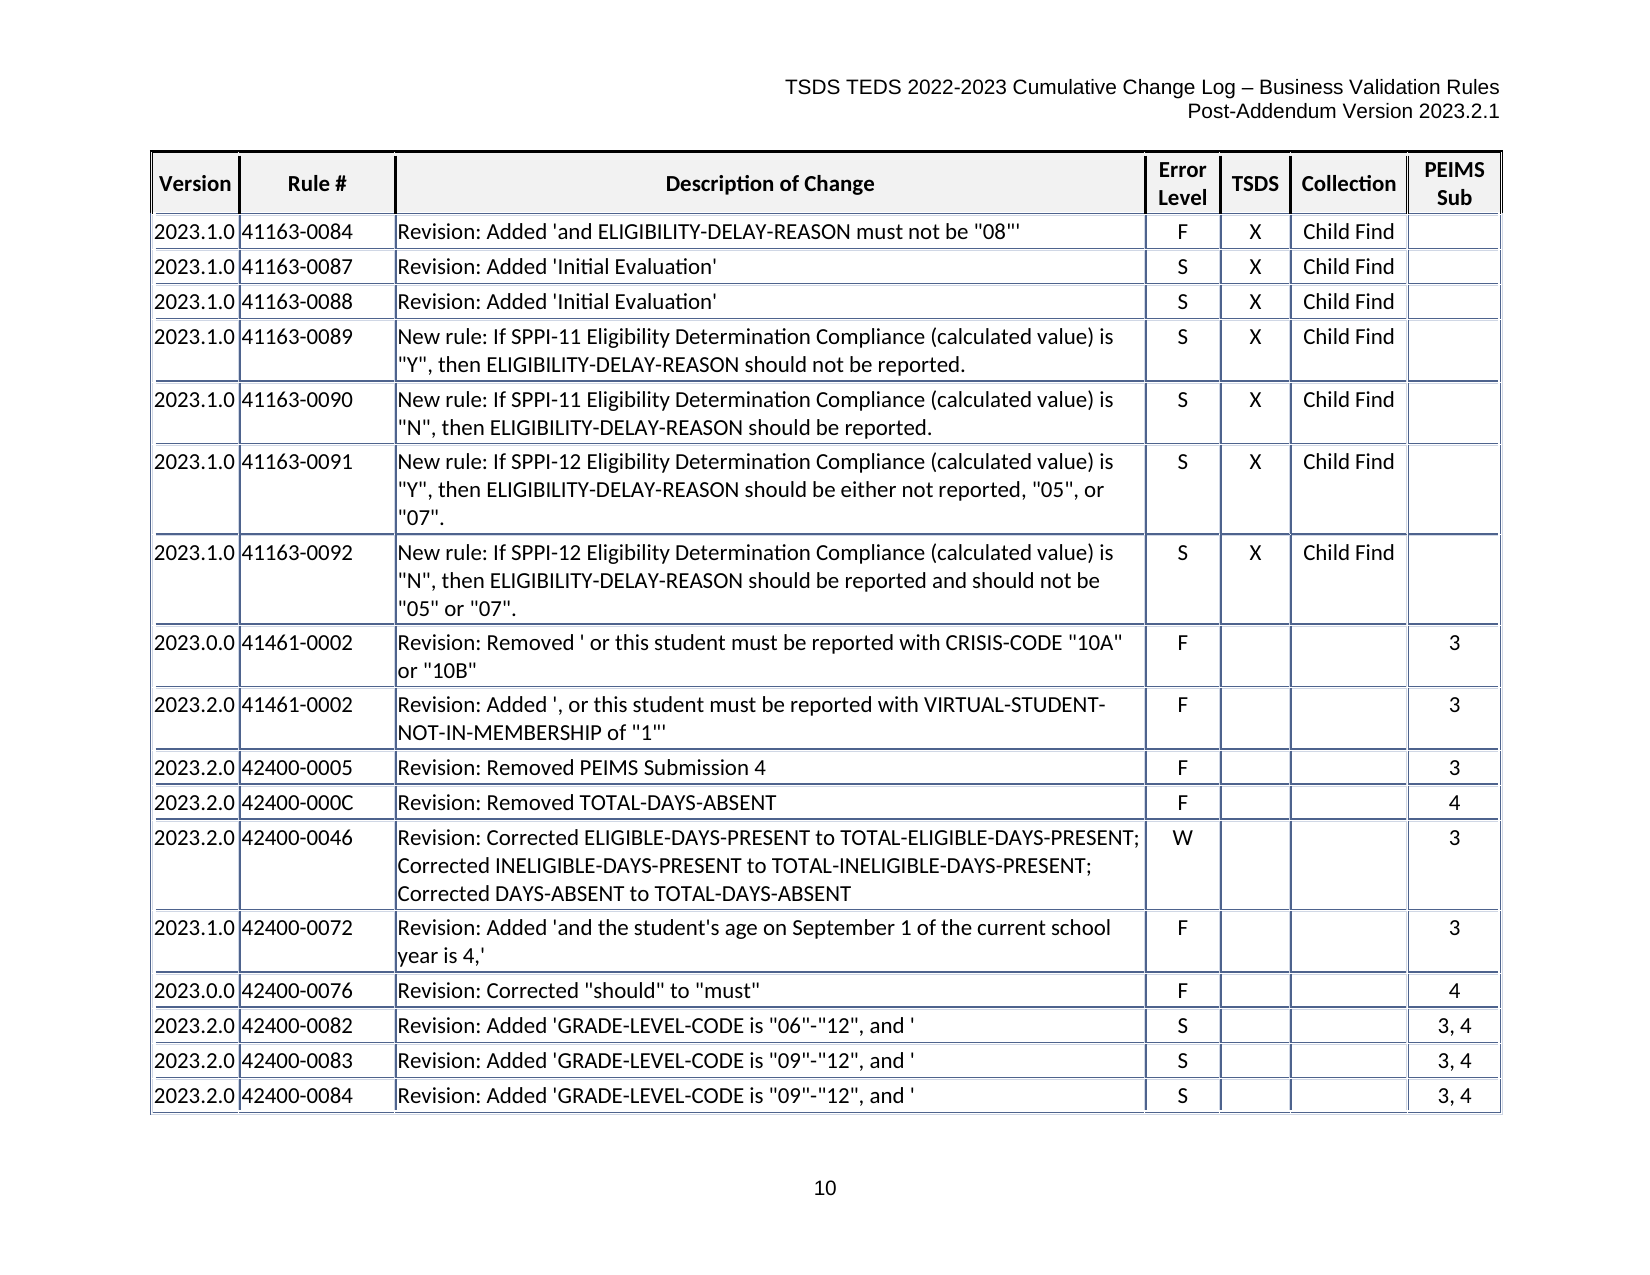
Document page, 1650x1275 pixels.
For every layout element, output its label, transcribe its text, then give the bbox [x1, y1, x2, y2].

table_cell S [1147, 321, 1219, 380]
table_cell 2023.2.0 [153, 748, 238, 783]
table_cell [1292, 1010, 1406, 1041]
table_cell 2023.1.0 [151, 909, 239, 971]
table_cell [1292, 627, 1406, 686]
table_cell 2023.2.0 [153, 818, 238, 909]
table_header Error Level [1145, 152, 1220, 212]
table_cell X [1222, 384, 1289, 442]
table_cell Revision: Added ', or this student must be reported with VIRTUAL-STUDENT-NOT-IN-MEMBERSHIP of "1"' [397, 689, 1144, 748]
table_cell 42400-0082 [241, 1010, 394, 1041]
table_cell 41163-0090 [241, 384, 394, 442]
table_cell Revision: Removed TOTAL-DAYS-ABSENT [397, 787, 1144, 818]
table_header Rule # [239, 152, 395, 212]
table_cell 2023.1.0 [153, 442, 238, 533]
table_cell New rule: If SPPI-12 Eligibility Determination Compliance (calculated value) is "N", then ELIGIBILITY-DELAY-REASON should be reported and should not be "05" or "07". [397, 536, 1144, 623]
table_cell 2023.0.0 [153, 971, 238, 1006]
table_cell [1290, 1080, 1408, 1112]
table_cell Revision: Added 'GRADE-LEVEL-CODE is "06"-"12", and ' [397, 1010, 1144, 1041]
table_cell 2023.2.0 [153, 1041, 238, 1076]
table_cell New rule: If SPPI-11 Eligibility Determination Compliance (calculated value) is "Y", then ELIGIBILITY-DELAY-REASON should not be reported. [397, 321, 1144, 380]
table_cell 41163-0091 [241, 446, 394, 533]
table_cell F [1147, 787, 1219, 818]
table_cell 2023.2.0 [153, 1006, 238, 1041]
table_cell [1222, 975, 1289, 1006]
table_header Description of Change [395, 152, 1145, 212]
table_cell 3 [1408, 686, 1501, 748]
table_cell S [1147, 1045, 1219, 1076]
table_cell F [1147, 912, 1219, 971]
table_cell 42400-0005 [241, 752, 394, 783]
table_cell 42400-0084 [239, 1080, 395, 1112]
table_cell [1222, 1010, 1289, 1041]
table_cell 2023.1.0 [151, 533, 238, 623]
table_cell Revision: Removed ' or this student must be reported with CRISIS-CODE "10A" or "10B" [397, 627, 1144, 686]
table_cell [1409, 247, 1500, 283]
table_cell Revision: Added 'GRADE-LEVEL-CODE is "09"-"12", and ' [395, 1080, 1145, 1112]
table_cell 3, 4 [1408, 1076, 1500, 1112]
table_cell Child Find [1292, 384, 1406, 442]
table_cell [1222, 787, 1289, 818]
table_cell Revision: Added 'Initial Evaluation' [397, 286, 1144, 318]
table_cell Revision: Corrected "should" to "must" [397, 975, 1144, 1006]
table_cell Revision: Added 'GRADE-LEVEL-CODE is "09"-"12", and ' [397, 1045, 1144, 1076]
table_cell New rule: If SPPI-11 Eligibility Determination Compliance (calculated value) is "N", then ELIGIBILITY-DELAY-REASON should be reported. [397, 384, 1144, 442]
table_cell [1409, 380, 1500, 442]
table_cell 3, 4 [1409, 1041, 1500, 1076]
table_cell 2023.1.0 [151, 283, 239, 318]
table_cell Revision: Added 'and ELIGIBILITY-DELAY-REASON must not be "08"' [397, 216, 1144, 247]
table_cell S [1147, 251, 1219, 283]
table_cell [1222, 1045, 1289, 1076]
table_cell 42400-0083 [241, 1045, 394, 1076]
table_cell [1292, 975, 1406, 1006]
table_cell 4 [1409, 783, 1500, 818]
table_cell [1292, 689, 1406, 748]
table_cell F [1147, 627, 1219, 686]
table_cell X [1222, 286, 1289, 318]
table_cell S [1147, 446, 1219, 533]
table_cell 3 [1409, 623, 1500, 686]
table_cell Revision: Removed PEIMS Submission 4 [397, 752, 1144, 783]
table_cell X [1222, 321, 1289, 380]
table_cell [1222, 627, 1289, 686]
table_cell Child Find [1292, 536, 1406, 623]
table_cell 41163-0084 [241, 216, 394, 247]
table_cell [1408, 318, 1501, 380]
table_cell Child Find [1292, 286, 1406, 318]
table_cell 42400-0072 [241, 912, 394, 971]
table_cell 41163-0089 [241, 321, 394, 380]
table_cell 2023.2.0 [153, 1076, 239, 1112]
table_cell Child Find [1292, 216, 1406, 247]
table_cell X [1222, 446, 1289, 533]
table_cell 2023.1.0 [151, 318, 239, 380]
table_cell 41163-0087 [241, 251, 394, 283]
table_cell 4 [1409, 971, 1500, 1006]
table_cell 2023.1.0 [153, 380, 238, 442]
table_cell S [1147, 536, 1219, 623]
table_cell Child Find [1292, 251, 1406, 283]
table_cell Child Find [1292, 446, 1406, 533]
table_cell F [1147, 752, 1219, 783]
table_cell 41163-0092 [241, 536, 394, 623]
table_cell [1409, 213, 1500, 247]
table_cell S [1147, 384, 1219, 442]
table_cell [1222, 822, 1289, 909]
table_cell [1222, 689, 1289, 748]
table_cell F [1147, 689, 1219, 748]
table_cell 2023.0.0 [153, 623, 238, 686]
table_header PEIMS Sub [1408, 153, 1500, 212]
table_cell New rule: If SPPI-12 Eligibility Determination Compliance (calculated value) is "Y", then ELIGIBILITY-DELAY-REASON should be either not reported, "05", or "07". [397, 446, 1144, 533]
table_cell 42400-0046 [241, 822, 394, 909]
table_cell [1220, 1080, 1290, 1112]
table_cell F [1147, 975, 1219, 1006]
table_cell 42400-0076 [241, 975, 394, 1006]
table_cell X [1222, 251, 1289, 283]
table_cell 41461-0002 [241, 627, 394, 686]
table_cell [1409, 442, 1500, 533]
table_cell 3, 4 [1409, 1006, 1500, 1041]
table_cell Revision: Corrected ELIGIBLE-DAYS-PRESENT to TOTAL-ELIGIBLE-DAYS-PRESENT; Corrected INELIGIBLE-DAYS-PRESENT to TOTAL-INELIGIBLE-DAYS-PRESENT; Corrected DAYS-ABSENT to TOTAL-DAYS-ABSENT [397, 822, 1144, 909]
table_cell 41461-0002 [241, 689, 394, 748]
table_cell X [1222, 216, 1289, 247]
table_cell 3 [1408, 909, 1501, 971]
table_cell [1408, 283, 1501, 318]
table_cell 2023.2.0 [151, 686, 239, 748]
table_cell [1409, 533, 1501, 623]
table_cell F [1147, 216, 1219, 247]
table_cell 3 [1409, 748, 1500, 783]
table_cell [1222, 752, 1289, 783]
table_cell 41163-0088 [241, 286, 394, 318]
table_cell S [1147, 286, 1219, 318]
table_header Version [153, 152, 239, 212]
table_cell [1292, 787, 1406, 818]
table_cell [1292, 822, 1406, 909]
table_cell X [1222, 536, 1289, 623]
table_cell [1222, 912, 1289, 971]
table_cell Revision: Added 'Initial Evaluation' [397, 251, 1144, 283]
table_cell W [1147, 822, 1219, 909]
table_header TSDS [1220, 153, 1290, 212]
table_cell [1292, 1045, 1406, 1076]
table_cell 2023.2.0 [153, 783, 238, 818]
table_cell 2023.1.0 [153, 213, 238, 247]
table_cell S [1145, 1080, 1220, 1112]
table_cell S [1147, 1010, 1219, 1041]
table_cell 42400-000C [241, 787, 394, 818]
table_header Collection [1290, 153, 1408, 212]
table_cell 2023.1.0 [153, 247, 238, 283]
table_cell [1292, 912, 1406, 971]
table_cell Revision: Added 'and the student's age on September 1 of the current school year is 4,' [397, 912, 1144, 971]
table_cell Child Find [1292, 321, 1406, 380]
table_cell 3 [1409, 818, 1500, 909]
table_cell [1292, 752, 1406, 783]
